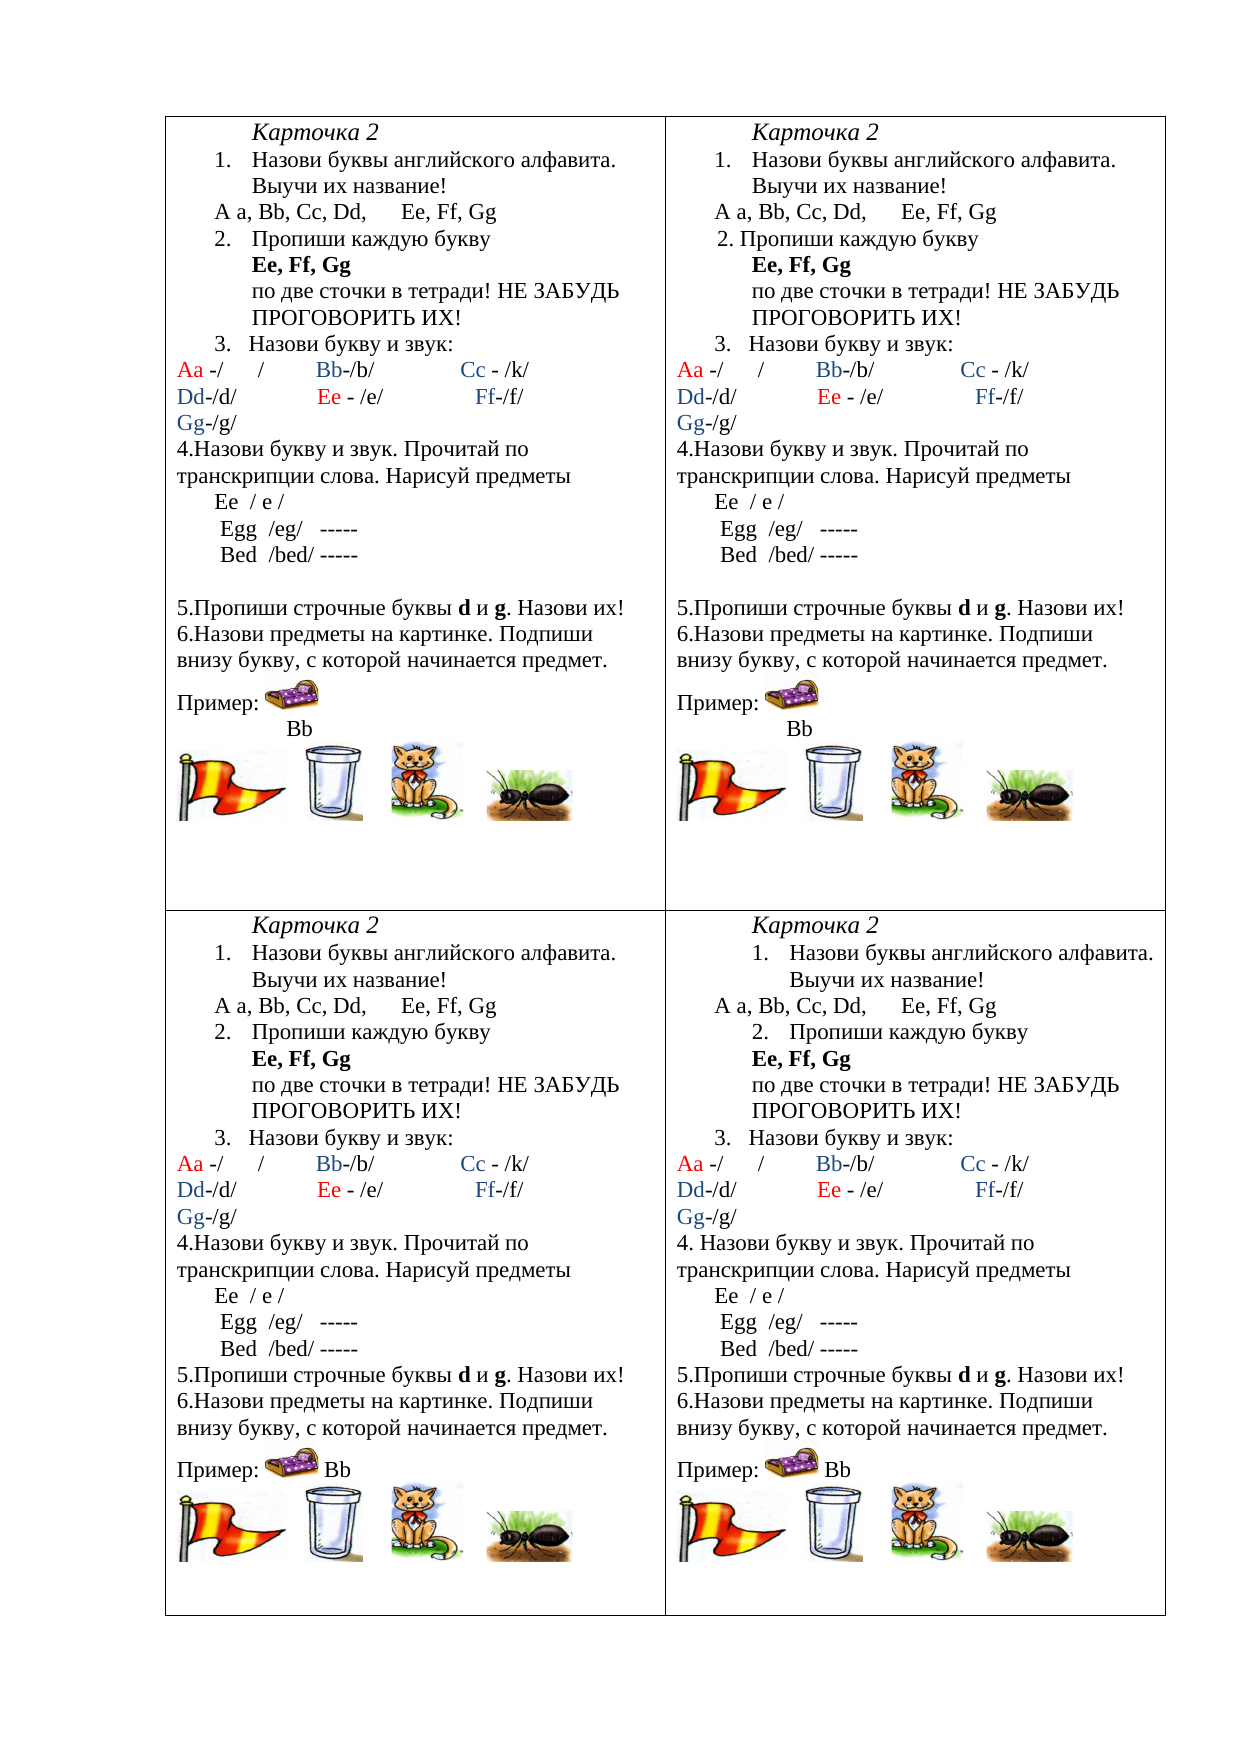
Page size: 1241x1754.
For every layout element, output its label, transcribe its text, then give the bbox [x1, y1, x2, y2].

picture [303, 1482, 363, 1562]
picture [176, 1490, 287, 1562]
picture [265, 672, 319, 710]
picture [803, 1482, 863, 1562]
picture [986, 770, 1073, 821]
table_cell Карточка 2 Назови буквы английского алфавита. Выучи их название! A a, Bb, Cc, Dd, Ee, Ff, Gg Пропиши каждую букву Ee, Ff, Gg по две сточки в тетради! НЕ ЗАБУДЬ ПРОГОВОРИТЬ ИХ! 3. Назови букву и звук: Aa -/ / Bb-/b/ Сс - /k/ Dd-/d/ Ee - /e/ Ff-/f/ Gg-/g/ 4. Назови букву и звук. Прочитай по транскрипции слова. Нарисуй предметы Ee / e / Egg /eg/ ----- Bed /bed/ ----- 5.Пропиши строчные буквы d и g. Назови их! 6.Назови предметы на картинке. Подпиши внизу букву, с которой начинается предмет. Пример: Bb [666, 911, 1165, 1615]
picture [391, 1482, 464, 1562]
picture [765, 1440, 819, 1478]
picture [891, 741, 964, 821]
picture [176, 749, 287, 821]
picture [676, 1490, 787, 1562]
picture [986, 1511, 1073, 1562]
picture [486, 1511, 573, 1562]
table_header Карточка 2 Назови буквы английского алфавита. Выучи их название! A a, Bb, Cc, Dd, Ee, Ff, Gg 2. Пропиши каждую букву Ee, Ff, Gg по две сточки в тетради! НЕ ЗАБУДЬ ПРОГОВОРИТЬ ИХ! 3. Назови букву и звук: Aa -/ / Bb-/b/ Сс - /k/ Dd-/d/ Ee - /e/ Ff-/f/ Gg-/g/ 4.Назови букву и звук. Прочитай по транскрипции слова. Нарисуй предметы Ee / e / Egg /eg/ ----- Bed /bed/ ----- 5.Пропиши строчные буквы d и g. Назови их! 6.Назови предметы на картинке. Подпиши внизу букву, с которой начинается предмет. Пример: Bb [666, 117, 1165, 909]
table_cell Карточка 2 Назови буквы английского алфавита. Выучи их название! A a, Bb, Cc, Dd, Ee, Ff, Gg Пропиши каждую букву Ee, Ff, Gg по две сточки в тетради! НЕ ЗАБУДЬ ПРОГОВОРИТЬ ИХ! 3. Назови букву и звук: Aa -/ / Bb-/b/ Сс - /k/ Dd-/d/ Ee - /e/ Ff-/f/ Gg-/g/ 4.Назови букву и звук. Прочитай по транскрипции слова. Нарисуй предметы Ee / e / Egg /eg/ ----- Bed /bed/ ----- 5.Пропиши строчные буквы d и g. Назови их! 6.Назови предметы на картинке. Подпиши внизу букву, с которой начинается предмет. Пример: Bb [166, 911, 665, 1615]
picture [891, 1482, 964, 1562]
table_header Карточка 2 Назови буквы английского алфавита. Выучи их название! A a, Bb, Cc, Dd, Ee, Ff, Gg Пропиши каждую букву Ee, Ff, Gg по две сточки в тетради! НЕ ЗАБУДЬ ПРОГОВОРИТЬ ИХ! 3. Назови букву и звук: Aa -/ / Bb-/b/ Сс - /k/ Dd-/d/ Ee - /e/ Ff-/f/ Gg-/g/ 4.Назови букву и звук. Прочитай по транскрипции слова. Нарисуй предметы Ee / e / Egg /eg/ ----- Bed /bed/ ----- 5.Пропиши строчные буквы d и g. Назови их! 6.Назови предметы на картинке. Подпиши внизу букву, с которой начинается предмет. Пример: Bb [166, 117, 665, 909]
picture [676, 749, 787, 821]
picture [765, 672, 819, 710]
picture [486, 770, 573, 821]
picture [303, 741, 363, 821]
picture [803, 741, 863, 821]
picture [265, 1440, 319, 1478]
picture [391, 741, 464, 821]
